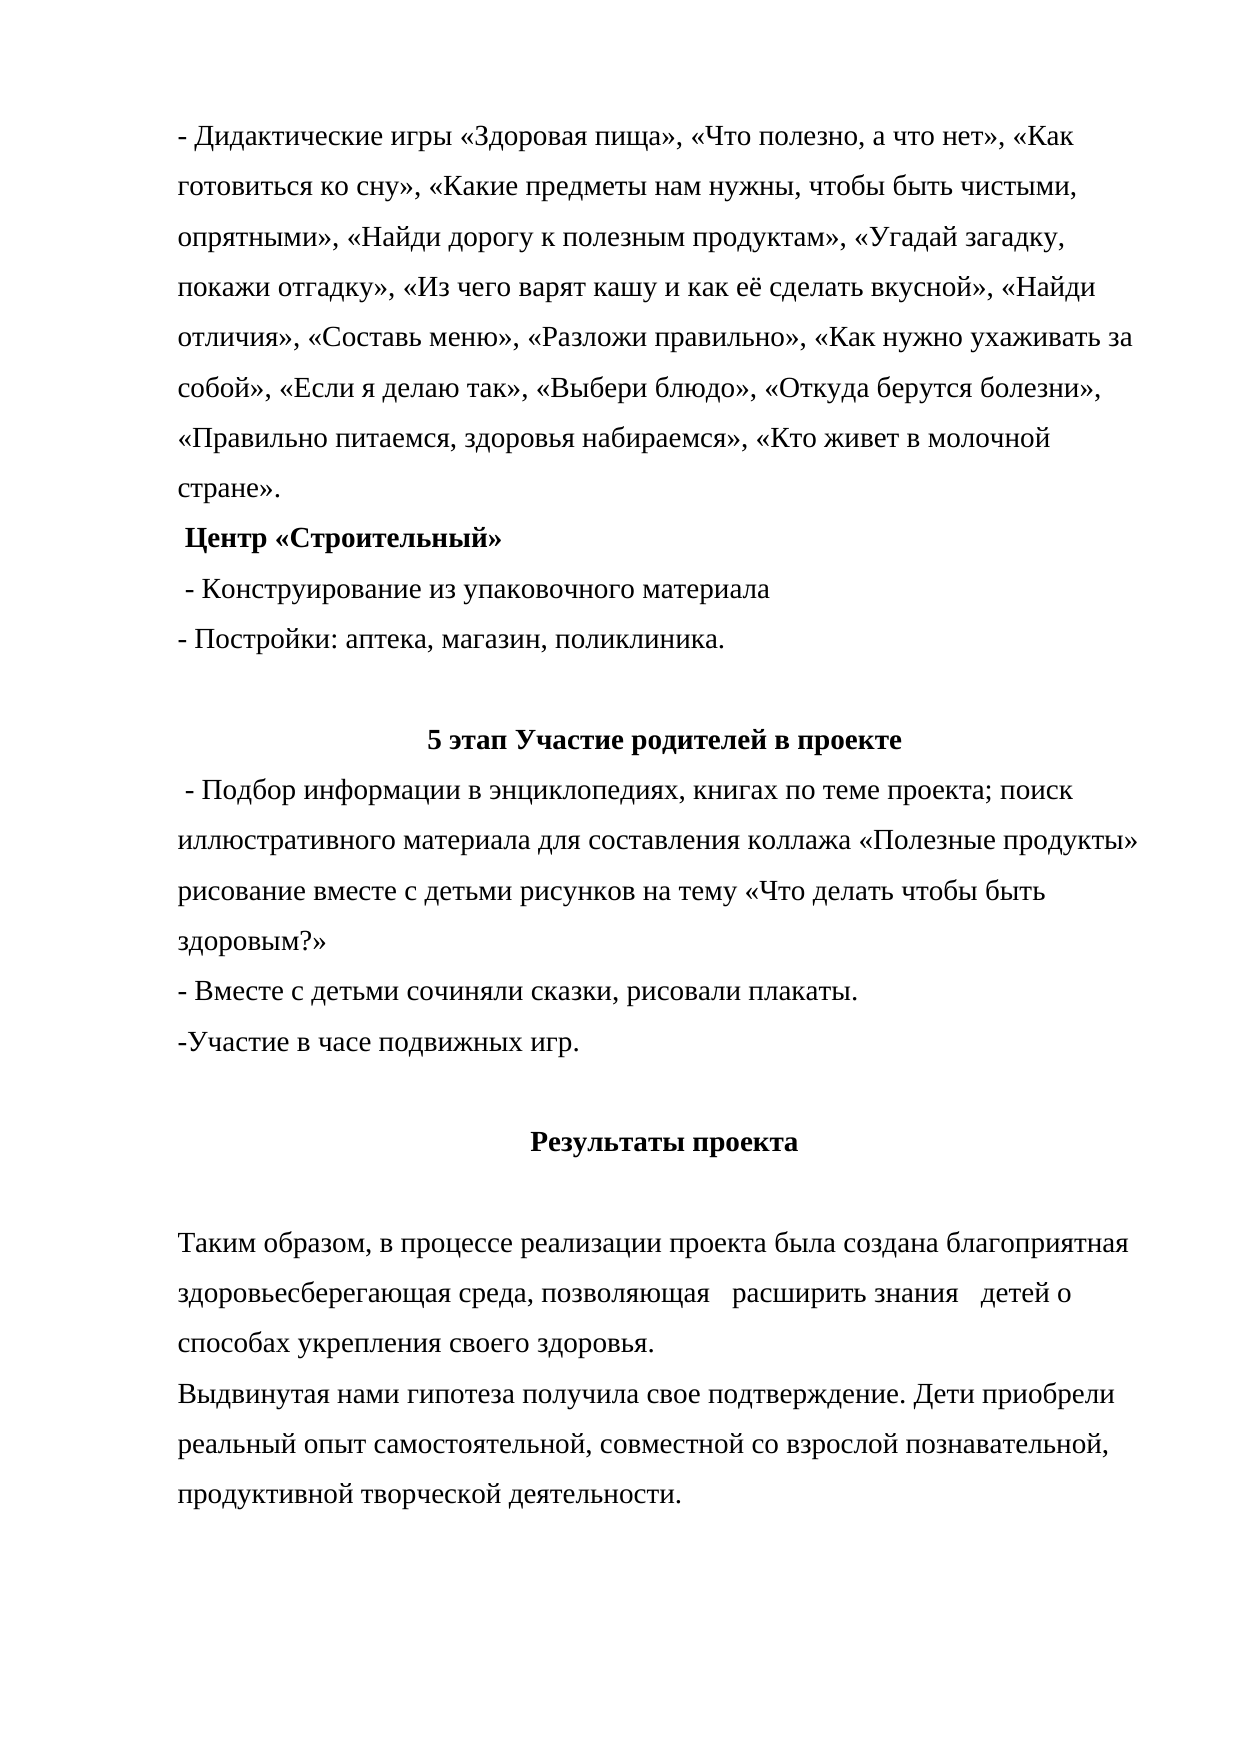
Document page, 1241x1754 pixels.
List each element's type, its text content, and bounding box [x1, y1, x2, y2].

text - Подбор информации в энциклопедиях, книгах по теме проекта; поиск иллюстративного материала для составления коллажа «Полезные продукты» рисование вместе с детьми рисунков на тему «Что делать чтобы быть здоровым?» [177, 772, 1152, 957]
text Выдвинутая нами гипотеза получила свое подтверждение. Дети приобрели реальный опыт самостоятельной, совместной со взрослой познавательной, продуктивной творческой деятельности. [177, 1376, 1152, 1510]
text - Конструирование из упаковочного материала [177, 571, 1152, 604]
text Таким образом, в процессе реализации проекта была создана благоприятная здоровьесберегающая среда, позволяющая расширить знания детей о способах укрепления своего здоровья. [177, 1225, 1152, 1359]
text 5 этап Участие родителей в проекте [177, 722, 1152, 755]
text -Участие в часе подвижных игр. [177, 1024, 1152, 1057]
text - Дидактические игры «Здоровая пища», «Что полезно, а что нет», «Как готовиться ко сну», «Какие предметы нам нужны, чтобы быть чистыми, опрятными», «Найди дорогу к полезным продуктам», «Угадай загадку, покажи отгадку», «Из чего варят кашу и как её сделать вкусной», «Найди отличия», «Составь меню», «Разложи правильно», «Как нужно ухаживать за собой», «Если я делаю так», «Выбери блюдо», «Откуда берутся болезни», «Правильно питаемся, здоровья набираемся», «Кто живет в молочной стране». [177, 118, 1152, 504]
text Центр «Строительный» [177, 521, 1152, 554]
text - Постройки: аптека, магазин, поликлиника. [177, 621, 1152, 655]
text - Вместе с детьми сочиняли сказки, рисовали плакаты. [177, 973, 1152, 1007]
text Результаты проекта [177, 1124, 1152, 1158]
